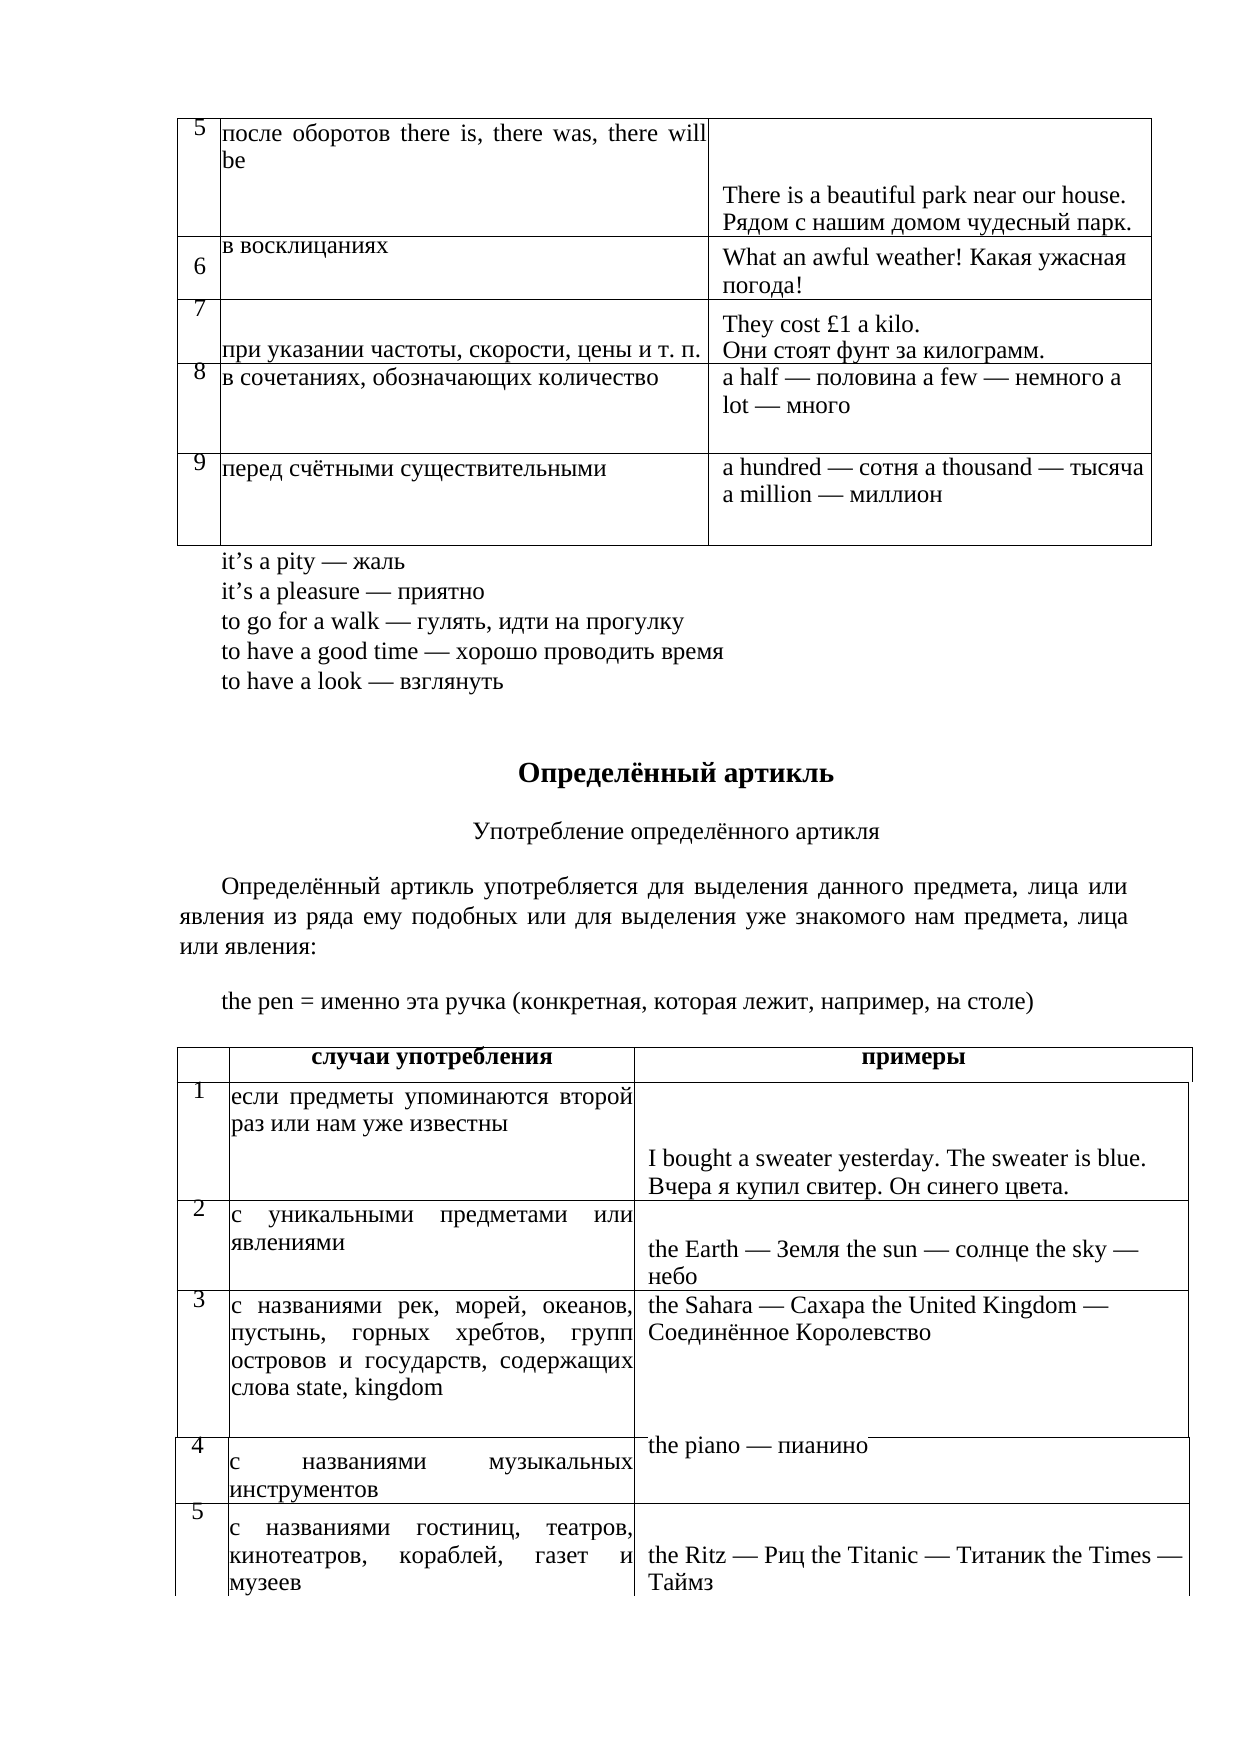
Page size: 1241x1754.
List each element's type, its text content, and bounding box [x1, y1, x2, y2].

table_cell с названиями рек, морей, океанов, пустынь, горных хребтов, групп островов и государств, содержащих слова state, kingdom [230, 1291, 634, 1437]
table_cell 8 [178, 364, 220, 453]
table_cell 3 [178, 1291, 229, 1437]
table_cell the Earth — Земля the sun — солнце the sky — небо [635, 1201, 1188, 1290]
table_cell What an awful weather! Какая ужасная погода! [709, 237, 1151, 299]
table_cell с названиями гостиниц, театров, кинотеатров, кораблей, газет и музеев [229, 1504, 634, 1596]
table_cell если предметы упоминаются второй раз или нам уже известны [230, 1083, 634, 1200]
table_cell после оборотов there is, there was, there will be [221, 119, 708, 236]
table_cell There is a beautiful park near our house. Рядом с нашим домом чудесный парк. [709, 119, 1151, 236]
table_cell 6 [178, 237, 220, 299]
text it’s a pity — жаль [179, 546, 1152, 576]
text to have a look — взглянуть [179, 666, 1152, 696]
text Определённый артикль [200, 759, 1152, 788]
table_cell the Ritz — Риц the Titanic — Титаник the Times — Таймз [635, 1504, 1189, 1596]
table_cell They cost £1 a kilo. Они стоят фунт за килограмм. [709, 300, 1151, 363]
table_cell 4 [176, 1438, 228, 1503]
table_header [178, 1048, 229, 1082]
table_cell 5 [178, 119, 220, 236]
table_cell I bought a sweater yesterday. The sweater is blue. Вчера я купил свитер. Он синего цвета. [635, 1083, 1188, 1200]
table_cell при указании частоты, скорости, цены и т. п. [221, 300, 708, 363]
text it’s a pleasure — приятно [179, 576, 1152, 606]
table_cell a half — половина a few — немного a lot — много [709, 364, 1151, 453]
text the pen = именно эта ручка (конкретная, которая лежит, например, на столе) [179, 986, 1129, 1016]
text to go for a walk — гулять, идти на прогулку [179, 606, 1152, 636]
text Определённый артикль употребляется для выделения данного предмета, лица или явления из ряда ему подобных или для выделения уже знакомого нам предмета, лица или явления: [179, 871, 1129, 961]
table_cell 2 [178, 1201, 229, 1290]
table_cell 5 [176, 1504, 228, 1596]
table_cell 9 [178, 454, 220, 545]
table_cell 7 [178, 300, 220, 363]
table_cell с уникальными предметами или явлениями [230, 1201, 634, 1290]
table_cell в восклицаниях [221, 237, 708, 299]
table_cell the Sahara — Сахара the United Kingdom — Соединённое Королевство [635, 1291, 1188, 1437]
text to have a good time — хорошо проводить время [179, 636, 1152, 666]
table_header случаи употребления [230, 1048, 634, 1082]
table_cell в сочетаниях, обозначающих количество [221, 364, 708, 453]
table_header примеры [635, 1048, 1192, 1082]
table_cell 1 [178, 1083, 229, 1200]
table_cell the piano — пианино [635, 1438, 1189, 1503]
table_cell перед счётными существительными [221, 454, 708, 545]
table_cell a hundred — сотня a thousand — тысяча a million — миллион [709, 454, 1151, 545]
text Употребление определённого артикля [200, 823, 1152, 843]
table_cell с названиями музыкальных инструментов [229, 1438, 634, 1503]
